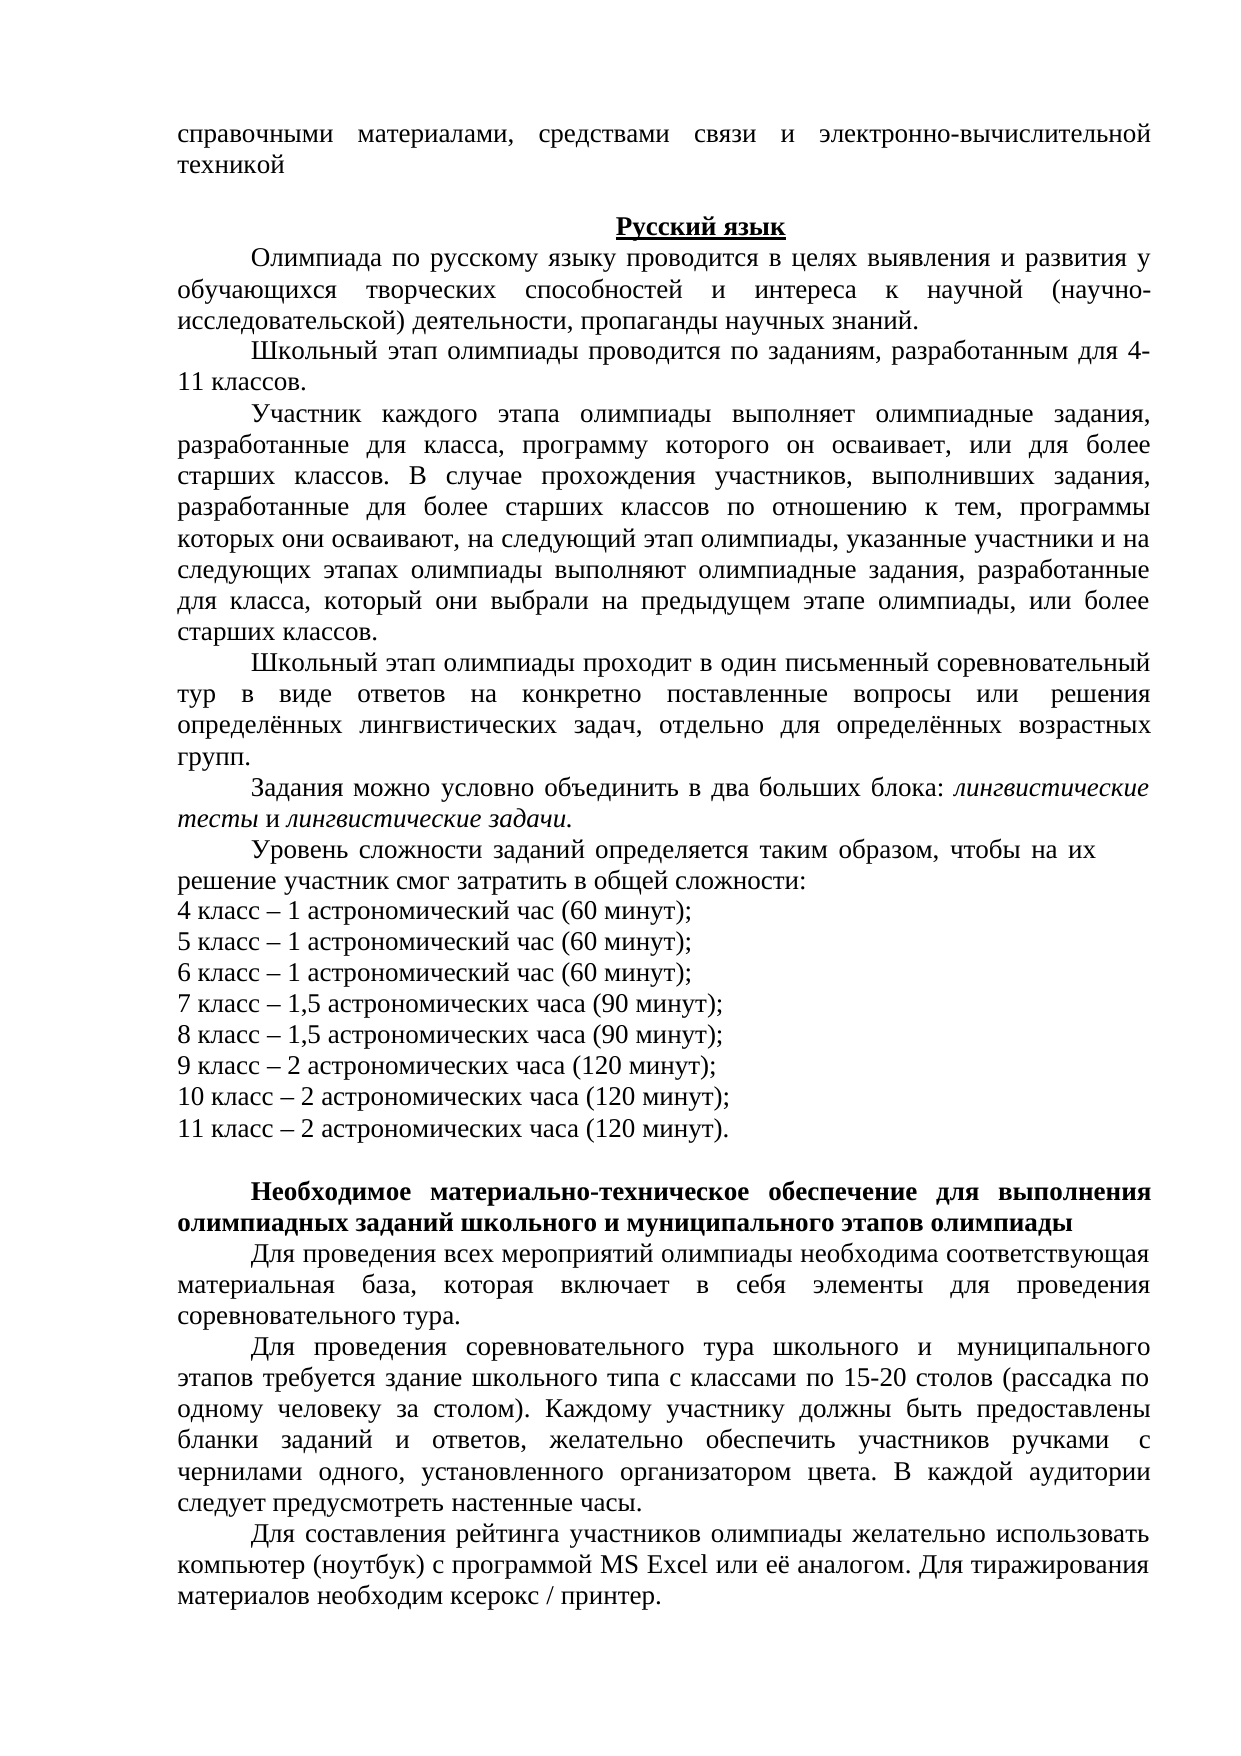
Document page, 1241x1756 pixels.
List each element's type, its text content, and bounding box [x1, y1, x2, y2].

text Для проведения соревновательного тура школьного и муниципального этапов требуется здание школьного типа с классами по 15-20 столов (рассадка по одному человеку за столом). Каждому участнику должны быть предоставлены бланки заданий и ответов, желательно обеспечить участников ручками с чернилами одного, установленного организатором цвета. В каждой аудитории следует предусмотреть настенные часы. [177, 1330, 1151, 1517]
list класс – 1 астрономический час (60 минут); [177, 926, 1182, 957]
text Участник каждого этапа олимпиады выполняет олимпиадные задания, разработанные для класса, программу которого он осваивает, или для более старших классов. В случае прохождения участников, выполнивших задания, разработанные для более старших классов по отношению к тем, программы которых они осваивают, на следующий этап олимпиады, указанные участники и на следующих этапах олимпиады выполняют олимпиадные задания, разработанные для класса, который они выбрали на предыдущем этапе олимпиады, или более старших классов. [177, 397, 1151, 646]
text Школьный этап олимпиады проходит в один письменный соревновательный тур в виде ответов на конкретно поставленные вопросы или решения определённых лингвистических задач, отдельно для определённых возрастных групп. [177, 646, 1151, 771]
text справочными материалами, средствами связи и электронно-вычислительной техникой [177, 117, 1151, 179]
text Школьный этап олимпиады проводится по заданиям, разработанным для 4- [251, 335, 1182, 366]
text Для проведения всех мероприятий олимпиады необходима соответствующая материальная база, которая включает в себя элементы для проведения соревновательного тура. [177, 1237, 1150, 1330]
list класс – 1,5 астрономических часа (90 минут); [177, 988, 1182, 1019]
text Для составления рейтинга участников олимпиады желательно использовать компьютер (ноутбук) с программой MS Excel или её аналогом. Для тиражирования материалов необходим ксерокс / принтер. [177, 1517, 1150, 1611]
text 11 классов. [177, 366, 1182, 397]
list класс – 1 астрономический час (60 минут); [177, 957, 1182, 988]
list класс – 1,5 астрономических часа (90 минут); [177, 1019, 1182, 1050]
text Олимпиада по русскому языку проводится в целях выявления и развития у обучающихся творческих способностей и интереса к научной (научно- исследовательской) деятельности, пропаганды научных знаний. [177, 242, 1152, 335]
text Задания можно условно объединить в два больших блока: лингвистические тесты и лингвистические задачи. [177, 771, 1182, 833]
list класс – 2 астрономических часа (120 минут); [177, 1050, 1182, 1081]
list класс – 2 астрономических часа (120 минут); [177, 1081, 1182, 1112]
subtitle Необходимое материально-техническое обеспечение для выполнения олимпиадных заданий школьного и муниципального этапов олимпиады [177, 1176, 1152, 1237]
text Уровень сложности заданий определяется таким образом, чтобы на их решение участник смог затратить в общей сложности: [177, 833, 1182, 895]
text Русский язык [232, 211, 1169, 242]
list класс – 1 астрономический час (60 минут); [177, 895, 1182, 926]
list класс – 2 астрономических часа (120 минут). [177, 1112, 1182, 1143]
